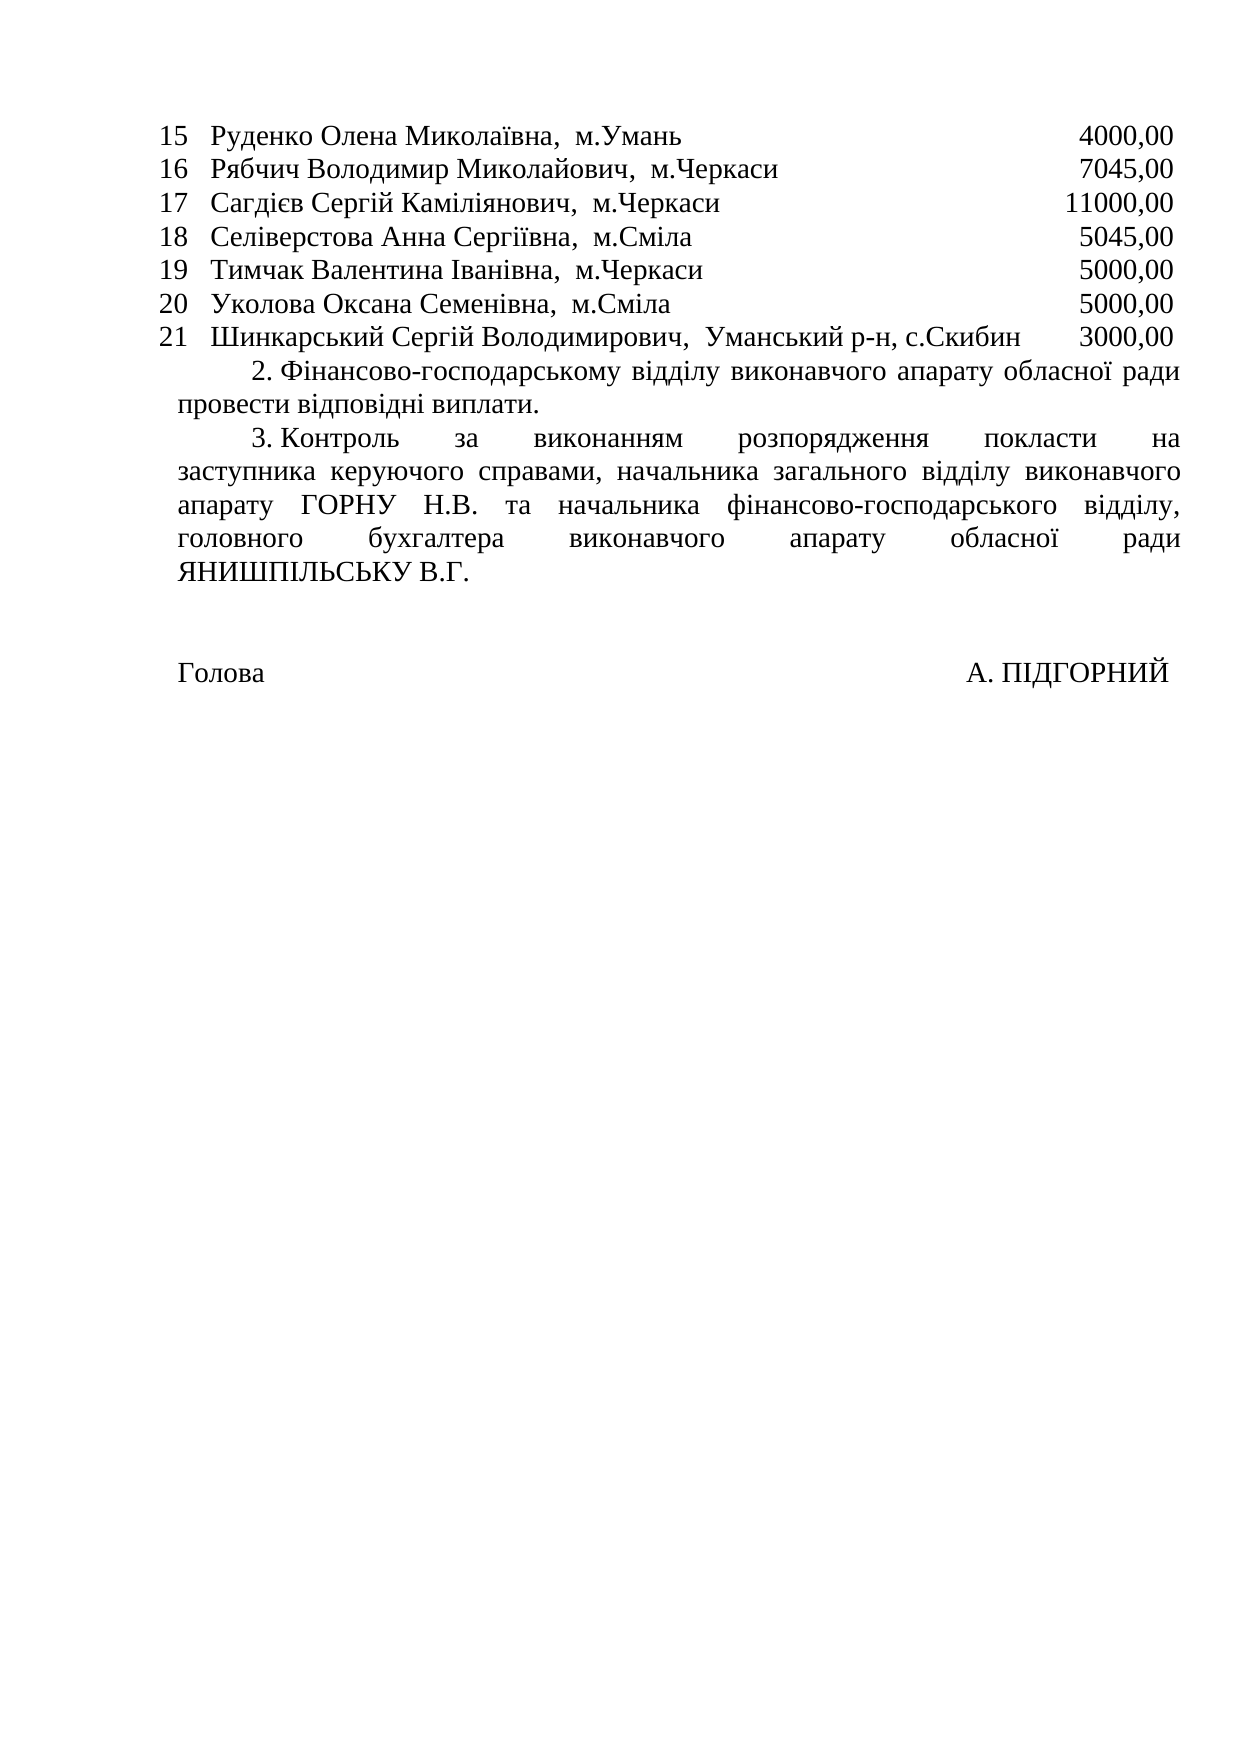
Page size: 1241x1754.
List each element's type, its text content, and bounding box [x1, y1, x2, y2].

table_cell 19 [136, 252, 199, 286]
table_cell 18 [136, 219, 199, 252]
table_cell Шинкарський Сергій Володимирович, Уманський р-н, с.Скибин [199, 319, 1037, 353]
text 2. Фінансово-господарському відділу виконавчого апарату обласної ради провести відповідні виплати. [177, 353, 1181, 420]
table_cell Сагдієв Сергій Каміліянович, м.Черкаси [199, 185, 1037, 219]
table_cell 5000,00 [1037, 286, 1185, 319]
table_cell 5045,00 [1037, 219, 1185, 252]
table_cell Уколова Оксана Семенівна, м.Сміла [199, 286, 1037, 319]
table_cell 16 [136, 152, 199, 185]
table_cell 11000,00 [1037, 185, 1185, 219]
table_cell 7045,00 [1037, 152, 1185, 185]
table_cell 4000,00 [1037, 118, 1185, 152]
table_cell 15 [136, 118, 199, 152]
table_cell Рябчич Володимир Миколайович, м.Черкаси [199, 152, 1037, 185]
table_cell 5000,00 [1037, 252, 1185, 286]
text 3. Контроль за виконанням розпорядження покласти на заступника керуючого справами, начальника загального відділу виконавчого апарату ГОРНУ Н.В. та начальника фінансово-господарського відділу, головного бухгалтера виконавчого апарату обласної ради ЯНИШПІЛЬСЬКУ В.Г. [177, 420, 1181, 588]
table_cell 17 [136, 185, 199, 219]
table_cell Руденко Олена Миколаївна, м.Умань [199, 118, 1037, 152]
table_cell 20 [136, 286, 199, 319]
table_cell Тимчак Валентина Іванівна, м.Черкаси [199, 252, 1037, 286]
table_cell Селіверстова Анна Сергіївна, м.Сміла [199, 219, 1037, 252]
table_cell 21 [136, 319, 199, 353]
text Голова А. ПІДГОРНИЙ [177, 655, 1181, 688]
table_cell 3000,00 [1037, 319, 1185, 353]
